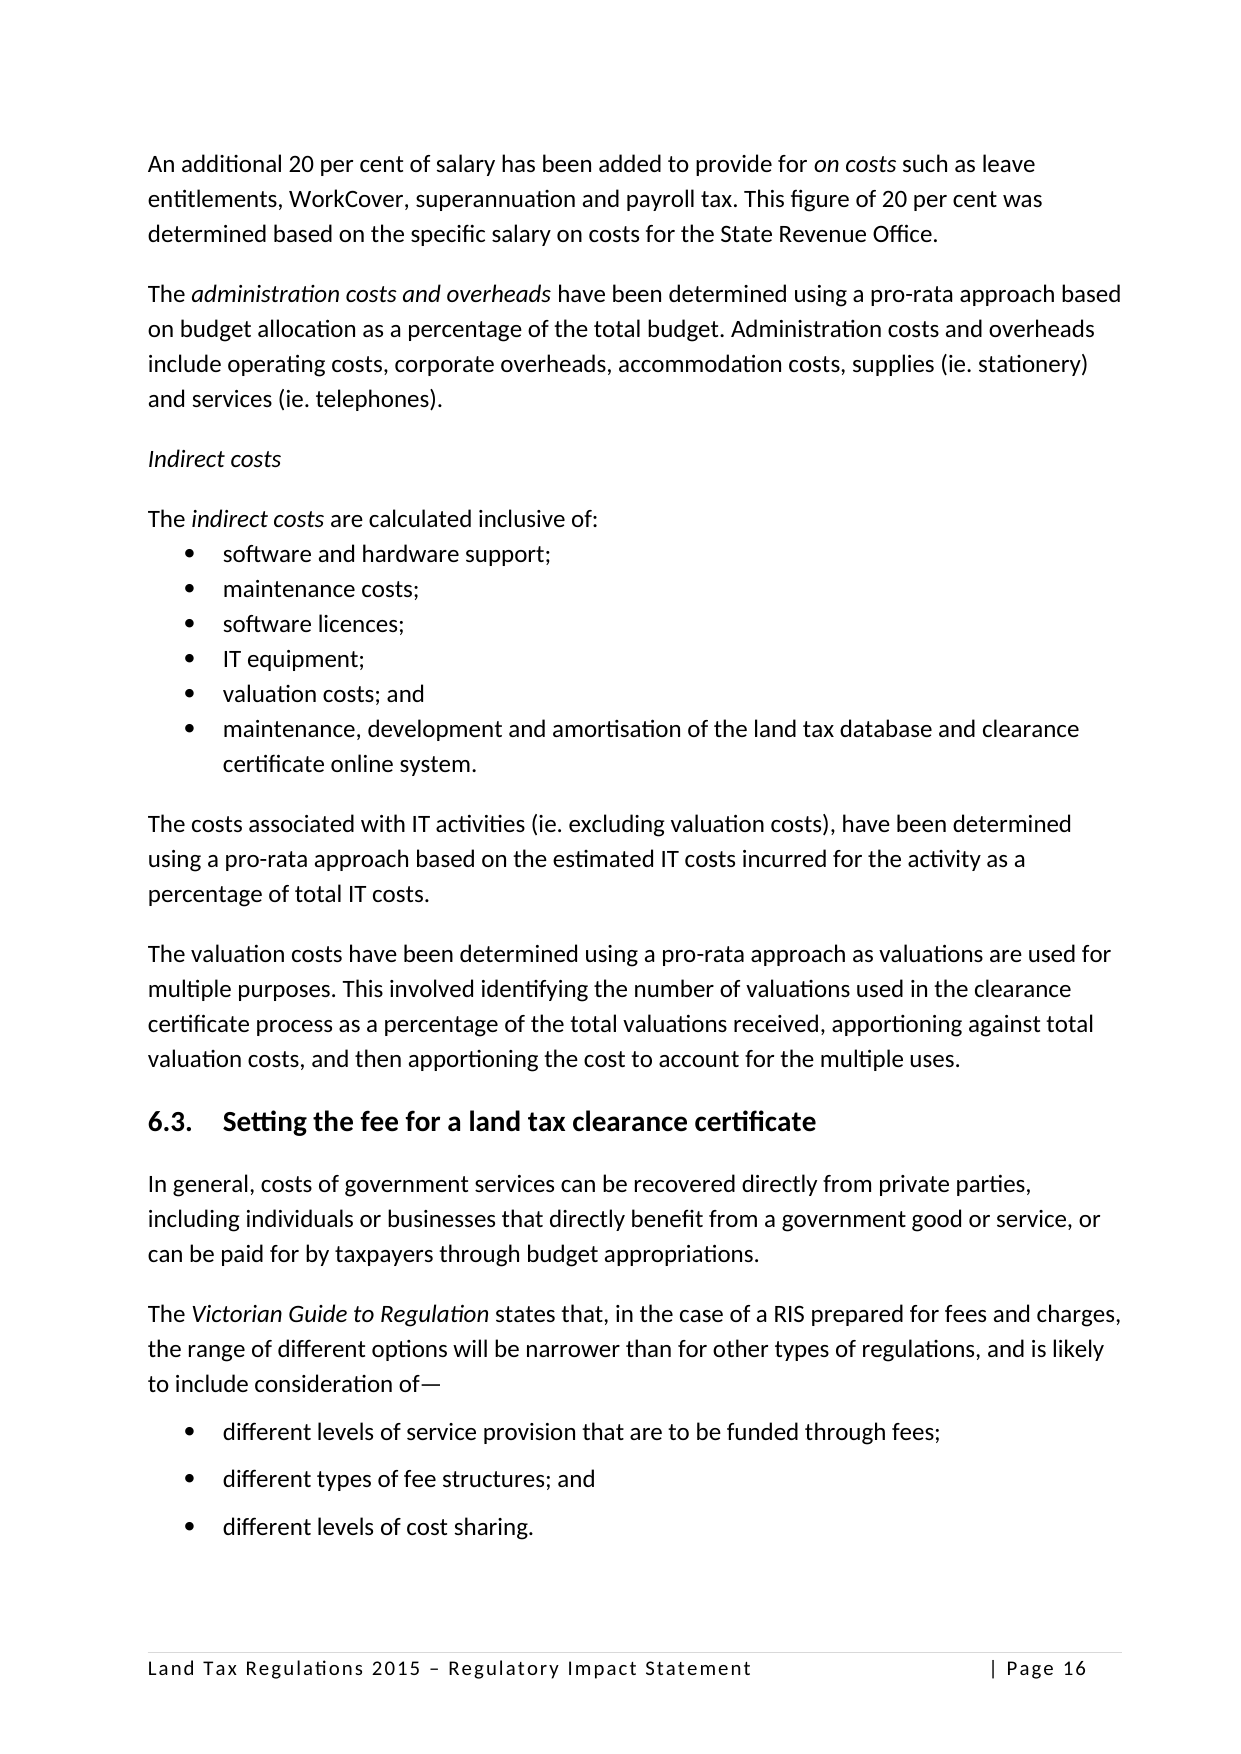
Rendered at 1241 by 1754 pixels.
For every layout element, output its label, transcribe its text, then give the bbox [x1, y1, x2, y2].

text The administration costs and overheads have been determined using a pro-rata approach based on budget allocation as a percentage of the total budget. Administration costs and overheads include operating costs, corporate overheads, accommodation costs, supplies (ie. stationery) and services (ie. telephones). [148, 278, 1122, 413]
text In general, costs of government services can be recovered directly from private parties, including individuals or businesses that directly benefit from a government good or service, or can be paid for by taxpayers through budget appropriations. [148, 1169, 1122, 1269]
list valuation costs; and [185, 678, 1122, 708]
list software licences; [185, 608, 1122, 638]
text The valuation costs have been determined using a pro-rata approach as valuations are used for multiple purposes. This involved identifying the number of valuations used in the clearance certificate process as a percentage of the total valuations received, apportioning against total valuation costs, and then apportioning the cost to account for the multiple uses. [148, 938, 1122, 1073]
text An additional 20 per cent of salary has been added to provide for on costs such as leave entitlements, WorkCover, superannuation and payroll tax. This figure of 20 per cent was determined based on the specific salary on costs for the State Revenue Office. [148, 148, 1122, 248]
subtitle 6.3. Setting the fee for a land tax clearance certificate [148, 1103, 1122, 1138]
list different levels of cost sharing. [185, 1511, 1122, 1542]
list maintenance, development and amortisation of the land tax database and clearance certificate online system. [185, 713, 1122, 778]
text The Victorian Guide to Regulation states that, in the case of a RIS prepared for fees and charges, the range of different options will be narrower than for other types of regulations, and is likely to include consideration of— [148, 1299, 1122, 1399]
list software and hardware support; [185, 538, 1122, 568]
text The costs associated with IT activities (ie. excluding valuation costs), have been determined using a pro-rata approach based on the estimated IT costs incurred for the activity as a percentage of total IT costs. [148, 808, 1122, 908]
list different levels of service provision that are to be funded through fees; [185, 1416, 1122, 1447]
list maintenance costs; [185, 573, 1122, 603]
text The indirect costs are calculated inclusive of: [148, 503, 1122, 533]
text Indirect costs [148, 443, 1122, 473]
list IT equipment; [185, 643, 1122, 673]
list different types of fee structures; and [185, 1464, 1122, 1494]
